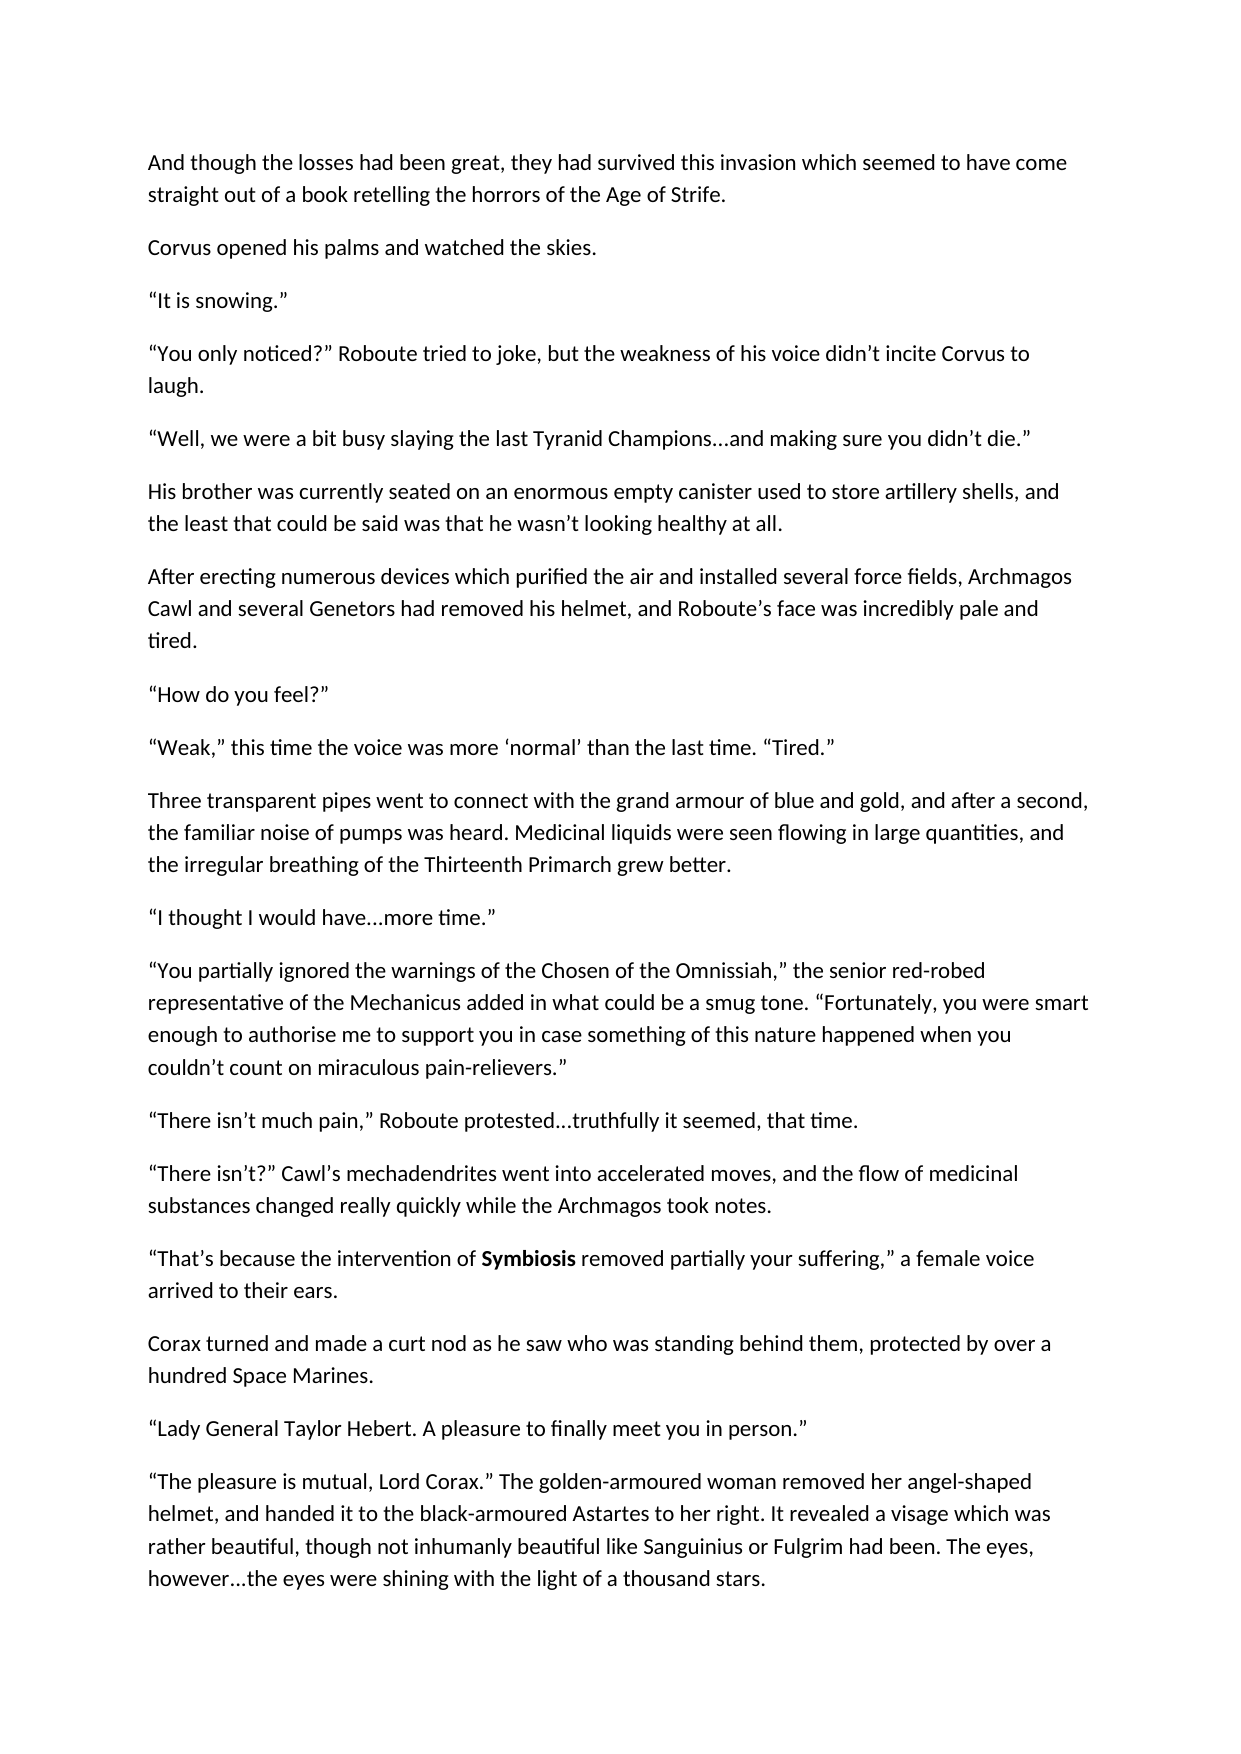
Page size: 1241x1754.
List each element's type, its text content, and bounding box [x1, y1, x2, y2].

text After erecting numerous devices which purified the air and installed several force fields, Archmagos Cawl and several Genetors had removed his helmet, and Roboute’s face was incredibly pale and tired. [148, 562, 1093, 655]
text “That’s because the intervention of Symbiosis removed partially your suffering,” a female voice arrived to their ears. [148, 1244, 1093, 1304]
text “It is snowing.” [148, 286, 1093, 314]
text “Lady General Taylor Hebert. A pleasure to finally meet you in person.” [148, 1414, 1093, 1442]
text “I thought I would have...more time.” [148, 903, 1093, 931]
text Corvus opened his palms and watched the skies. [148, 233, 1093, 261]
text “Well, we were a bit busy slaying the last Tyranid Champions...and making sure you didn’t die.” [148, 424, 1093, 452]
text Corax turned and made a curt nod as he saw who was standing behind them, protected by over a hundred Space Marines. [148, 1329, 1093, 1389]
text “You partially ignored the warnings of the Chosen of the Omnissiah,” the senior red-robed representative of the Mechanicus added in what could be a smug tone. “Fortunately, you were smart enough to authorise me to support you in case something of this nature happened when you couldn’t count on miraculous pain-relievers.” [148, 956, 1093, 1081]
text “There isn’t?” Cawl’s mechadendrites went into accelerated moves, and the flow of medicinal substances changed really quickly while the Archmagos took notes. [148, 1159, 1093, 1219]
text Three transparent pipes went to connect with the grand armour of blue and gold, and after a second, the familiar noise of pumps was heard. Medicinal liquids were seen flowing in large quantities, and the irregular breathing of the Thirteenth Primarch grew better. [148, 786, 1093, 878]
text And though the losses had been great, they had survived this invasion which seemed to have come straight out of a book retelling the horrors of the Age of Strife. [148, 148, 1093, 208]
text His brother was currently seated on an enormous empty canister used to store artillery shells, and the least that could be said was that he wasn’t looking healthy at all. [148, 477, 1093, 537]
text “How do you feel?” [148, 680, 1093, 708]
text “Weak,” this time the voice was more ‘normal’ than the last time. “Tired.” [148, 733, 1093, 761]
text “You only noticed?” Roboute tried to joke, but the weakness of his voice didn’t incite Corvus to laugh. [148, 339, 1093, 399]
text “There isn’t much pain,” Roboute protested...truthfully it seemed, that time. [148, 1106, 1093, 1134]
text “The pleasure is mutual, Lord Corax.” The golden-armoured woman removed her angel-shaped helmet, and handed it to the black-armoured Astartes to her right. It revealed a visage which was rather beautiful, though not inhumanly beautiful like Sanguinius or Fulgrim had been. The eyes, however...the eyes were shining with the light of a thousand stars. [148, 1467, 1093, 1592]
